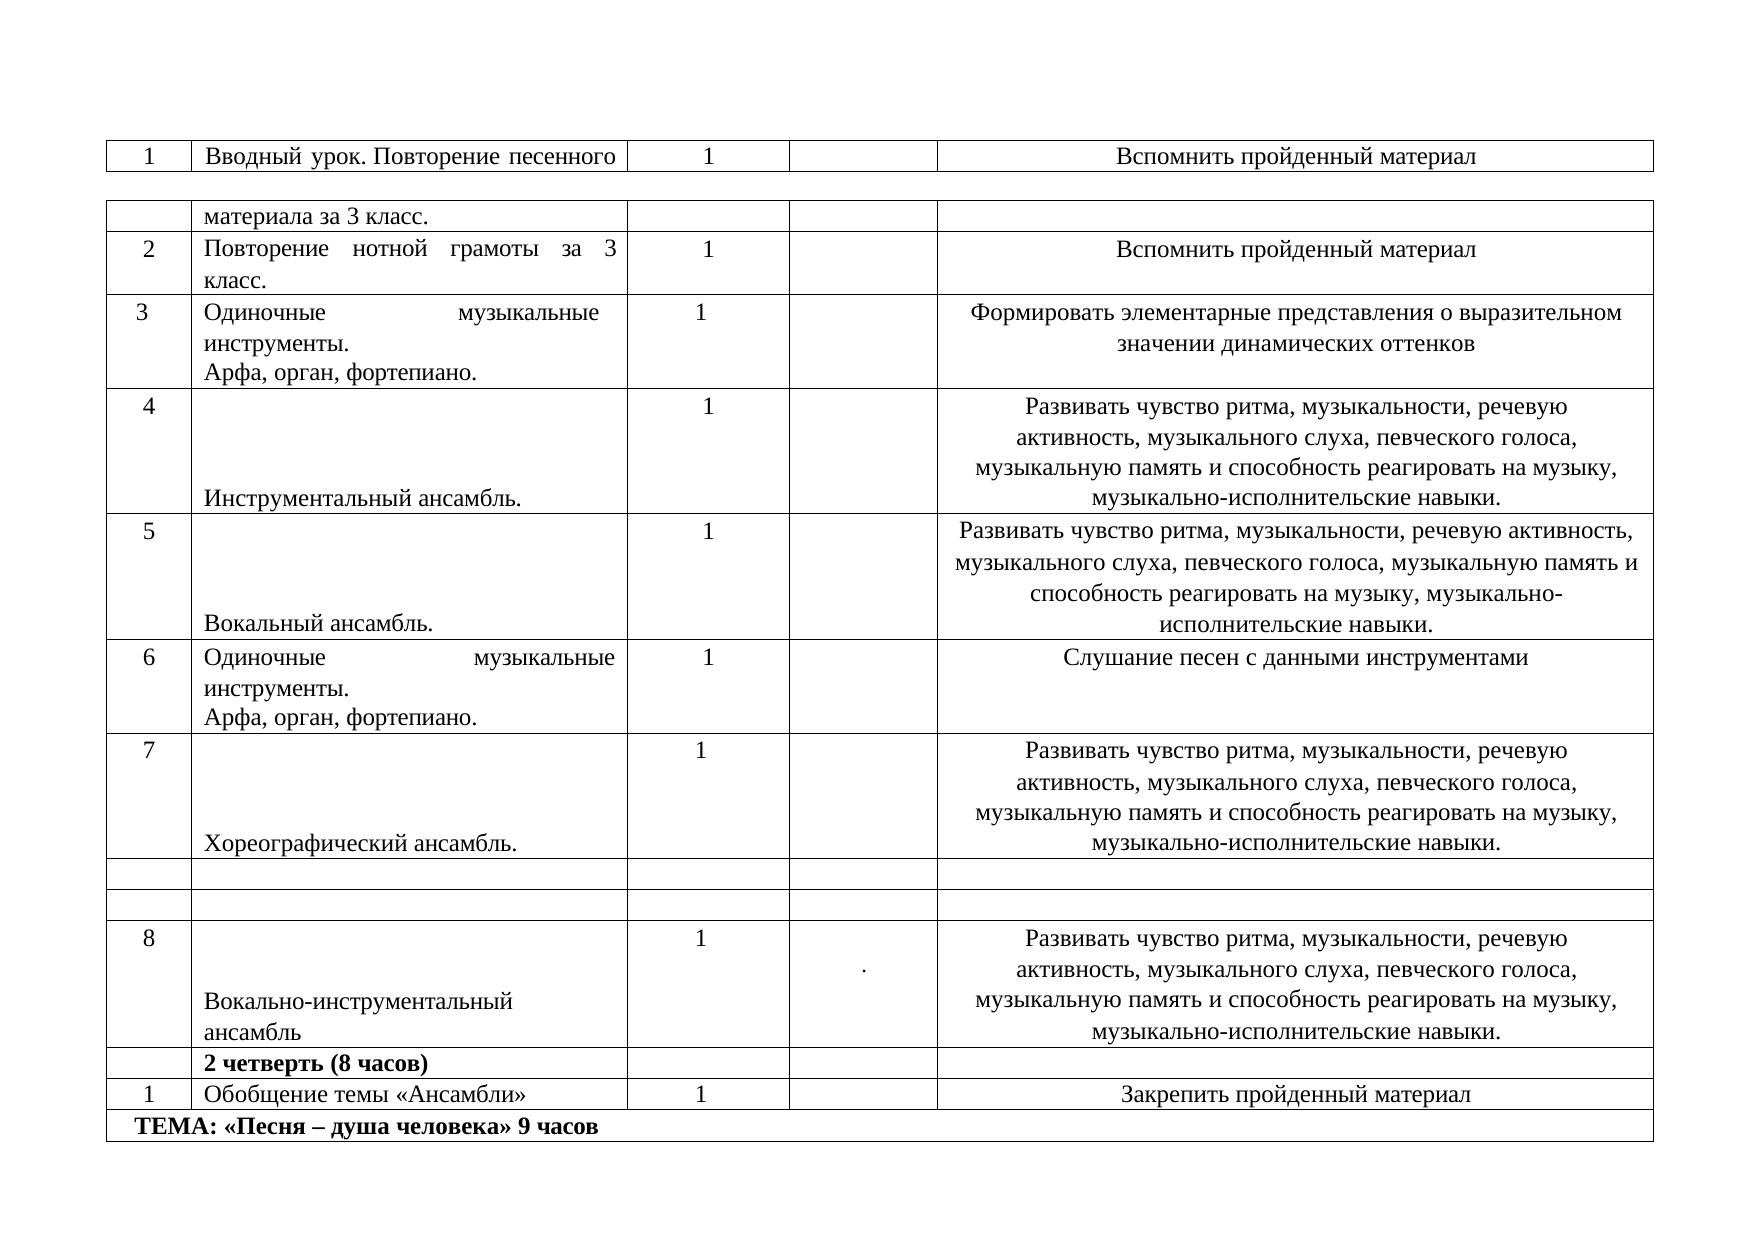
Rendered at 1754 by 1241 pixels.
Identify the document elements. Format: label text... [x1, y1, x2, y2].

table_cell Вокальный ансамбль. [192, 514, 627, 639]
table_cell Развивать чувство ритма, музыкальности, речевую активность, музыкального слуха, певческого голоса, музыкальную память и способность реагировать на музыку, музыкально- исполнительские навыки. [938, 514, 1653, 639]
table_cell 4 [107, 389, 191, 513]
table_cell 1 [628, 1079, 789, 1109]
table_cell 2 четверть (8 часов) [192, 1048, 627, 1078]
table_cell Вокально-инструментальный ансамбль [192, 921, 627, 1047]
table_cell 1 [628, 640, 789, 733]
table_cell Инструментальный ансамбль. [192, 389, 627, 513]
table_cell [107, 1048, 191, 1078]
table_cell [790, 389, 937, 513]
table_cell [938, 1048, 1653, 1078]
table_header [628, 201, 789, 231]
table_cell Развивать чувство ритма, музыкальности, речевую активность, музыкального слуха, певческого голоса, музыкальную память и способность реагировать на музыку, музыкально-исполнительские навыки. [938, 389, 1653, 513]
table_cell 1 [628, 389, 789, 513]
table_cell 1 [628, 921, 789, 1047]
table_header [938, 201, 1653, 231]
table_cell [790, 1048, 937, 1078]
table_cell [790, 1079, 937, 1109]
table_cell [107, 859, 191, 889]
table_cell Слушание песен с данными инструментами [938, 640, 1653, 733]
table_cell Развивать чувство ритма, музыкальности, речевую активность, музыкального слуха, певческого голоса, музыкальную память и способность реагировать на музыку, музыкально-исполнительские навыки. [938, 734, 1653, 858]
table_cell [628, 890, 789, 920]
table_cell [192, 859, 627, 889]
table_cell [790, 295, 937, 388]
table_cell Хореографический ансамбль. [192, 734, 627, 858]
table_cell Одиночные музыкальные инструменты. Арфа, орган, фортепиано. [192, 295, 627, 388]
table_cell 1 [628, 295, 789, 388]
table_cell [107, 890, 191, 920]
table_cell 1 [107, 1079, 191, 1109]
table_cell Одиночные музыкальные инструменты. Арфа, орган, фортепиано. [192, 640, 627, 733]
table_header [790, 201, 937, 231]
table_cell [790, 232, 937, 294]
table_cell 2 [107, 232, 191, 294]
table_cell [790, 734, 937, 858]
table_cell 1 [628, 232, 789, 294]
table_cell [628, 859, 789, 889]
table_cell Формировать элементарные представления о выразительном значении динамических оттенков [938, 295, 1653, 388]
table_cell Вспомнить пройденный материал [938, 232, 1653, 294]
table_cell [938, 859, 1653, 889]
table_cell . [790, 921, 937, 1047]
table_cell [790, 859, 937, 889]
table_cell [628, 1048, 789, 1078]
table_cell 1 [628, 734, 789, 858]
table_cell [790, 890, 937, 920]
table_cell [938, 890, 1653, 920]
table_cell 1 [107, 141, 191, 171]
table_cell [192, 890, 627, 920]
table_cell Вводный урок. Повторение песенного [192, 141, 627, 171]
table_cell 8 [107, 921, 191, 1047]
table_header [107, 201, 191, 231]
table_cell Вспомнить пройденный материал [938, 141, 1653, 171]
table_header материала за 3 класс. [192, 201, 627, 231]
table_cell [790, 141, 937, 171]
table_cell Развивать чувство ритма, музыкальности, речевую активность, музыкального слуха, певческого голоса, музыкальную память и способность реагировать на музыку, музыкально-исполнительские навыки. [938, 921, 1653, 1047]
table_cell 3 [107, 295, 191, 388]
table_cell ТЕМА: «Песня – душа человека» 9 часов [107, 1110, 1653, 1141]
table_cell Повторение нотной грамоты за 3 класс. [192, 232, 627, 294]
table_cell 1 [628, 514, 789, 639]
table_cell 5 [107, 514, 191, 639]
table_cell Закрепить пройденный материал [938, 1079, 1653, 1109]
table_cell [790, 640, 937, 733]
table_cell 6 [107, 640, 191, 733]
table_cell 1 [628, 141, 789, 171]
table_cell Обобщение темы «Ансамбли» [192, 1079, 627, 1109]
table_cell 7 [107, 734, 191, 858]
table_cell [790, 514, 937, 639]
